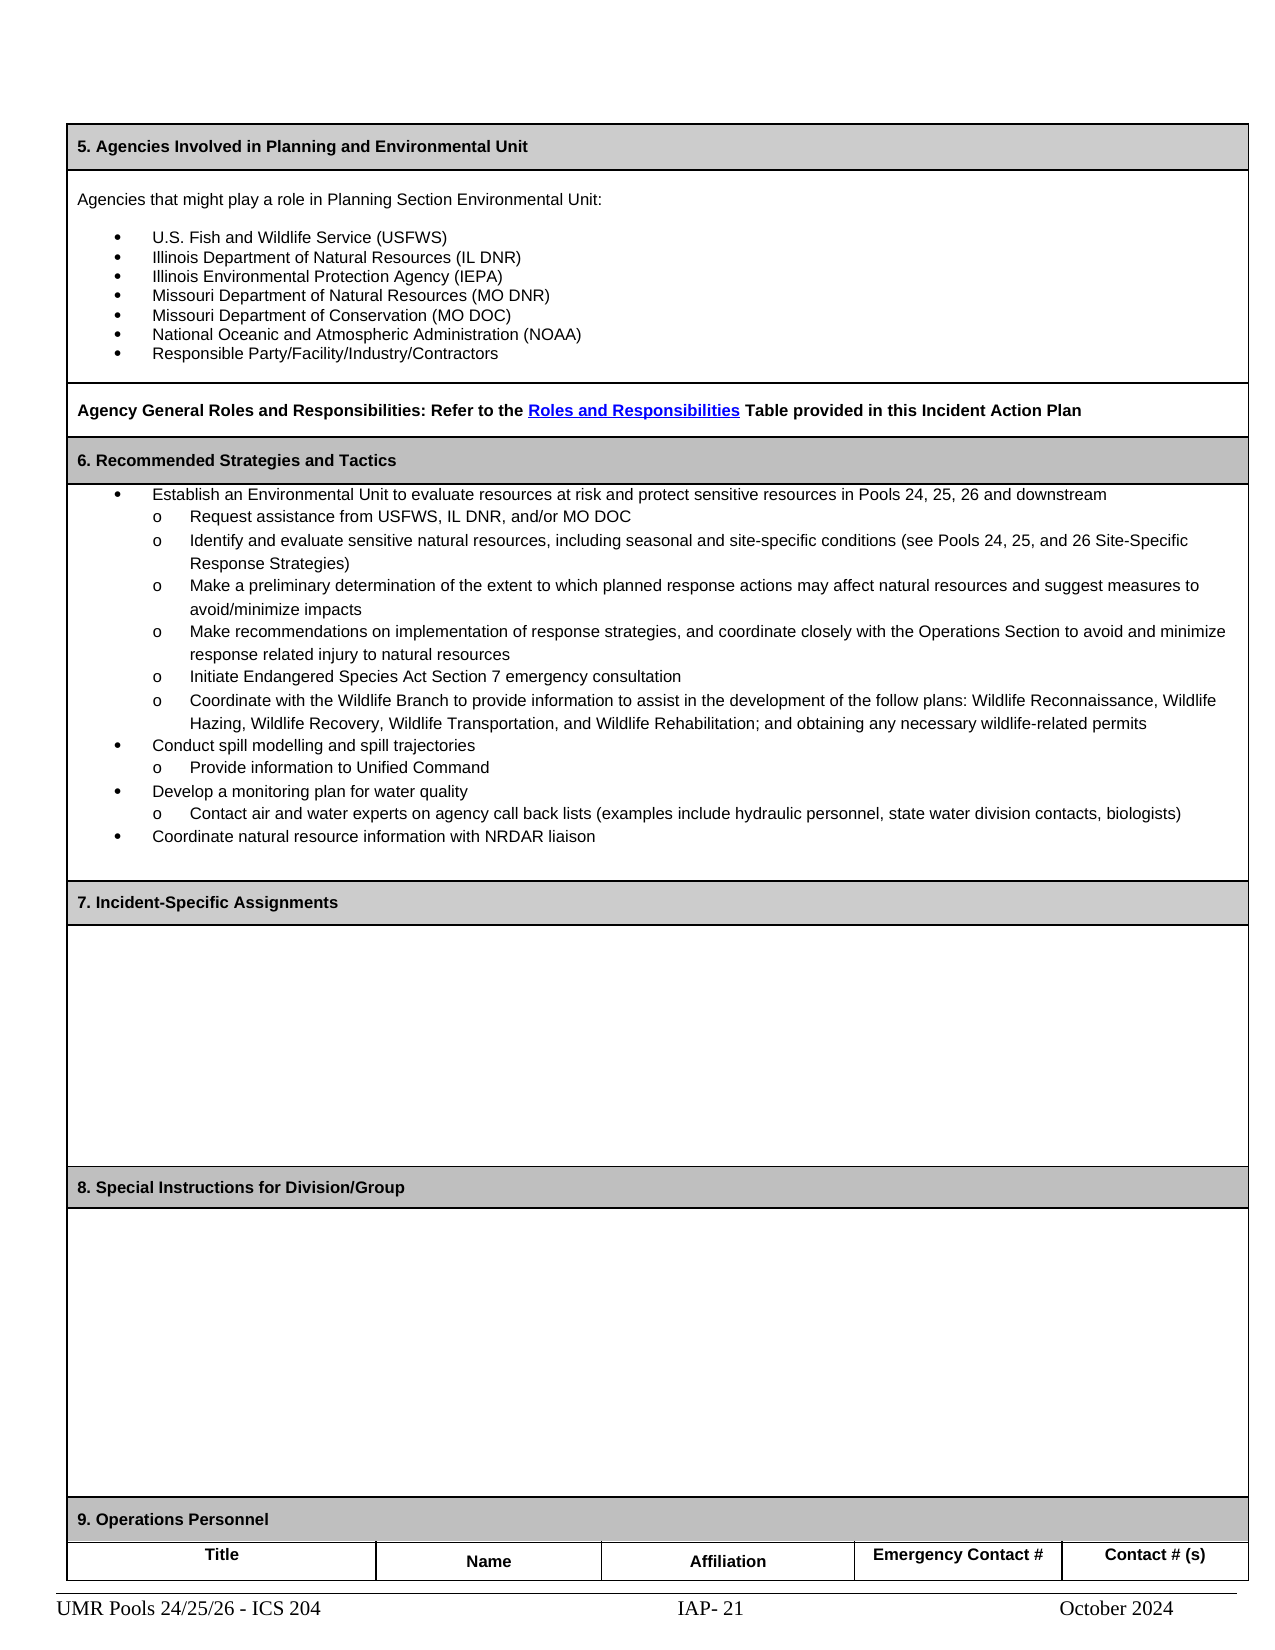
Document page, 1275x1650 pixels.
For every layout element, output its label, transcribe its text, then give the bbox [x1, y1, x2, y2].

table_cell 9. Operations Personnel [68, 1498, 1248, 1541]
table_cell Emergency Contact # [855, 1543, 1061, 1580]
table_cell [68, 926, 1248, 1166]
table_cell Agencies that might play a role in Planning Section Environmental Unit: U.S. Fish and Wildlife Service (USFWS) Illinois Department of Natural Resources (IL DNR) Illinois Environmental Protection Agency (IEPA) Missouri Department of Natural Resources (MO DNR) Missouri Department of Conservation (MO DOC) National Oceanic and Atmospheric Administration (NOAA) Responsible Party/Facility/Industry/Contractors [68, 171, 1248, 382]
table_cell Agency General Roles and Responsibilities: Refer to the Roles and Responsibilities Table provided in this Incident Action Plan [68, 384, 1248, 436]
table_cell 6. Recommended Strategies and Tactics [68, 438, 1248, 483]
table_cell Name [377, 1543, 601, 1580]
table_cell Affiliation [602, 1543, 854, 1580]
table_cell 7. Incident-Specific Assignments [68, 882, 1248, 924]
table_cell [68, 1209, 1248, 1496]
table_cell 8. Special Instructions for Division/Group [68, 1167, 1248, 1207]
table_cell Contact # (s) [1063, 1543, 1248, 1580]
table_cell Establish an Environmental Unit to evaluate resources at risk and protect sensitive resources in Pools 24, 25, 26 and downstream Request assistance from USFWS, IL DNR, and/or MO DOC Identify and evaluate sensitive natural resources, including seasonal and site-specific conditions (see Pools 24, 25, and 26 Site-Specific Response Strategies) Make a preliminary determination of the extent to which planned response actions may affect natural resources and suggest measures to avoid/minimize impacts Make recommendations on implementation of response strategies, and coordinate closely with the Operations Section to avoid and minimize response related injury to natural resources Initiate Endangered Species Act Section 7 emergency consultation Coordinate with the Wildlife Branch to provide information to assist in the development of the follow plans: Wildlife Reconnaissance, Wildlife Hazing, Wildlife Recovery, Wildlife Transportation, and Wildlife Rehabilitation; and obtaining any necessary wildlife-related permits Conduct spill modelling and spill trajectories Provide information to Unified Command Develop a monitoring plan for water quality Contact air and water experts on agency call back lists (examples include hydraulic personnel, state water division contacts, biologists) Coordinate natural resource information with NRDAR liaison [68, 485, 1248, 880]
table_header 5. Agencies Involved in Planning and Environmental Unit [68, 125, 1248, 169]
table_cell Title [68, 1543, 375, 1580]
